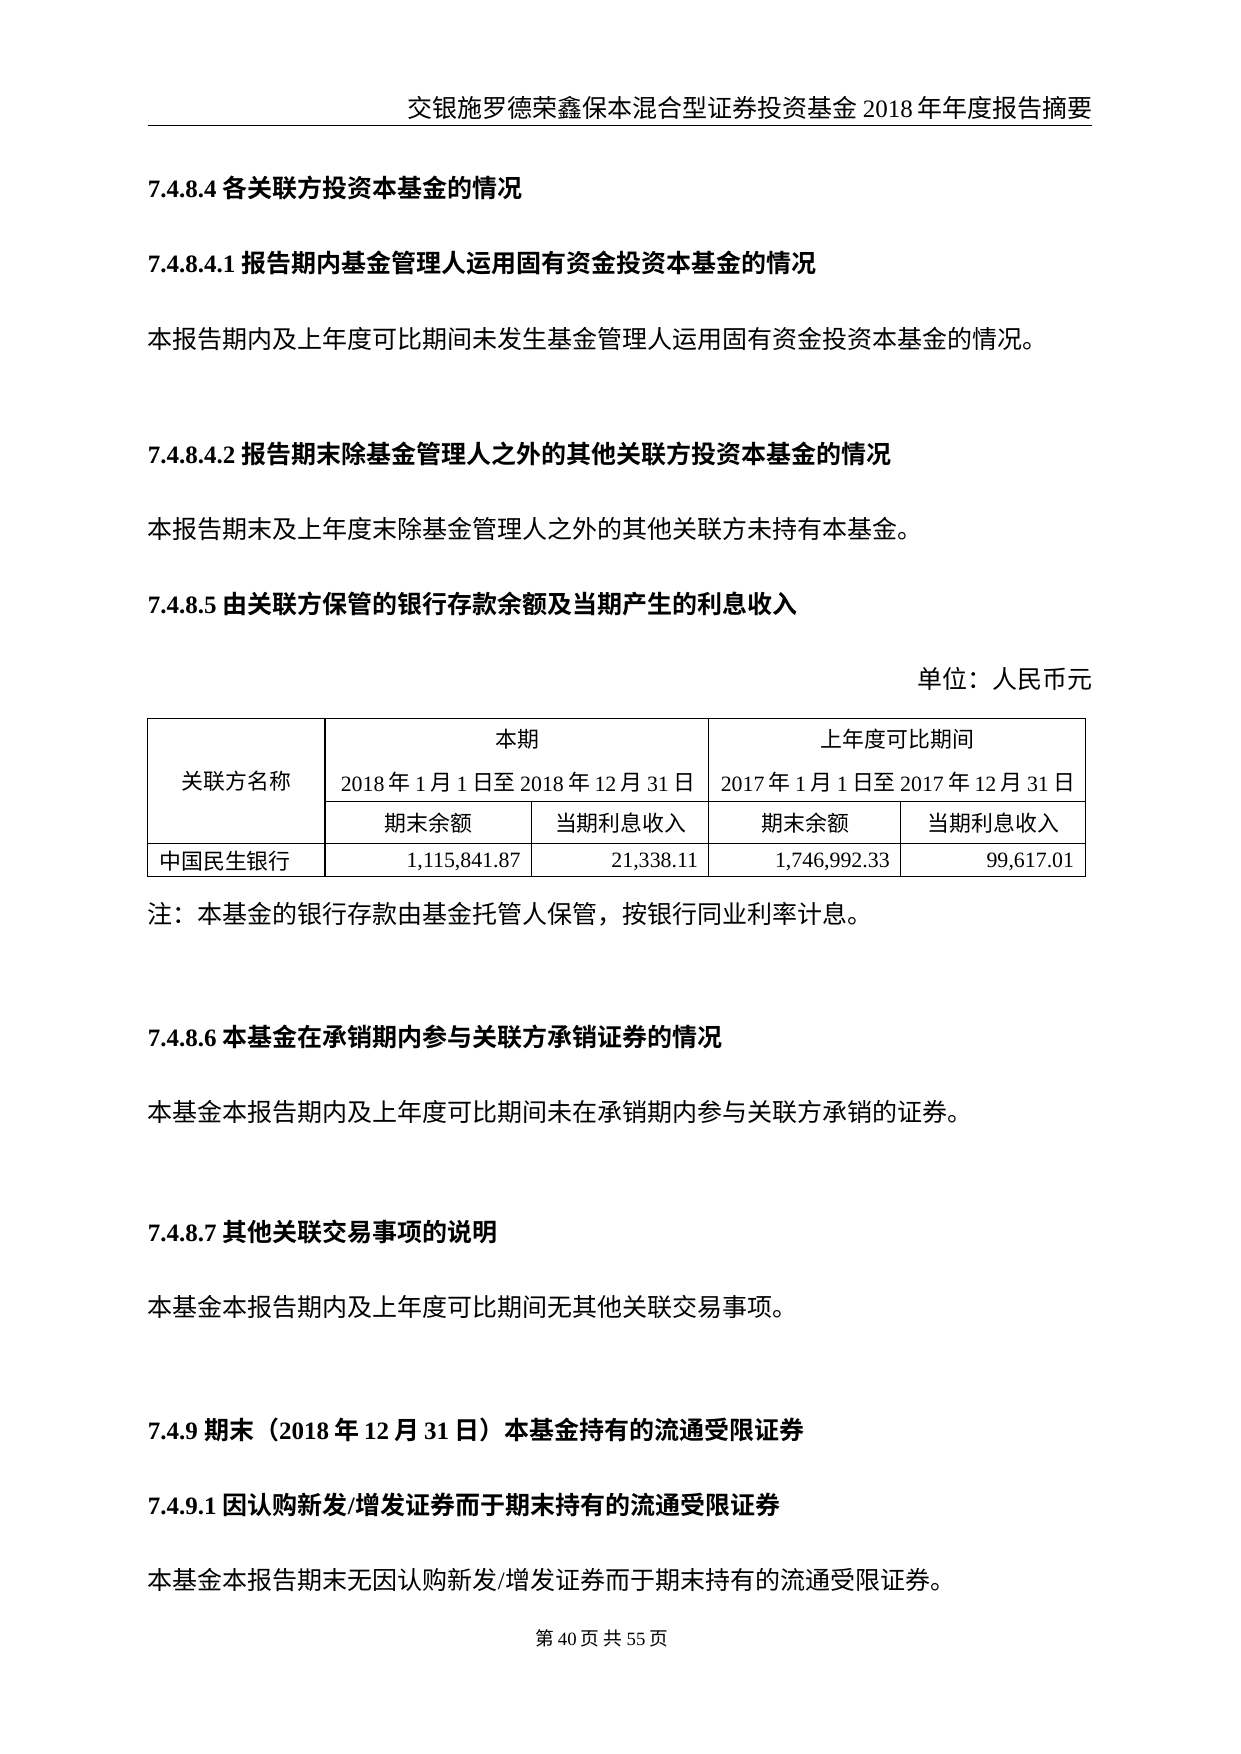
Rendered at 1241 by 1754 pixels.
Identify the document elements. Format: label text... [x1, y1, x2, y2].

subtitle 7.4.8.5 由关联方保管的银行存款余额及当期产生的利息收入 [148, 570, 1092, 635]
subtitle 7.4.9 期末（2018年12月31日）本基金持有的流通受限证券 [148, 1396, 1092, 1461]
subtitle 7.4.8.7 其他关联交易事项的说明 [148, 1198, 1092, 1263]
table_cell 21,338.11 [532, 844, 708, 876]
text 单位：人民币元 [149, 646, 1092, 711]
text 本基金本报告期内及上年度可比期间未在承销期内参与关联方承销的证券。 [148, 1078, 1092, 1143]
subtitle 7.4.8.6 本基金在承销期内参与关联方承销证券的情况 [148, 1003, 1092, 1068]
subtitle 7.4.8.4 各关联方投资本基金的情况 [148, 154, 1092, 219]
subtitle 7.4.9.1 因认购新发/增发证券而于期末持有的流通受限证券 [148, 1471, 1092, 1536]
table_cell 期末余额 [326, 802, 531, 843]
table_cell 当期利息收入 [901, 802, 1085, 843]
text 注：本基金的银行存款由基金托管人保管，按银行同业利率计息。 [148, 880, 1092, 945]
subtitle 7.4.8.4.2 报告期末除基金管理人之外的其他关联方投资本基金的情况 [148, 420, 1092, 485]
text 本基金本报告期末无因认购新发/增发证券而于期末持有的流通受限证券。 [148, 1546, 1092, 1611]
table_cell 期末余额 [709, 802, 900, 843]
text 本报告期内及上年度可比期间未发生基金管理人运用固有资金投资本基金的情况。 [148, 305, 1092, 370]
table_header 关联方名称 [148, 719, 324, 843]
table_cell 99,617.01 [901, 844, 1085, 876]
table_cell 中国民生银行 [148, 844, 324, 876]
text 本报告期末及上年度末除基金管理人之外的其他关联方未持有本基金。 [148, 495, 1092, 560]
table_header 本期 2018年1月1日至2018年12月31日 [326, 719, 708, 801]
table_header 上年度可比期间 2017年1月1日至2017年12月31日 [709, 719, 1085, 801]
table_cell 1,746,992.33 [709, 844, 900, 876]
text 本基金本报告期内及上年度可比期间无其他关联交易事项。 [148, 1273, 1092, 1338]
table_cell 1,115,841.87 [326, 844, 531, 876]
subtitle 7.4.8.4.1 报告期内基金管理人运用固有资金投资本基金的情况 [148, 229, 1092, 294]
table_cell 当期利息收入 [532, 802, 708, 843]
